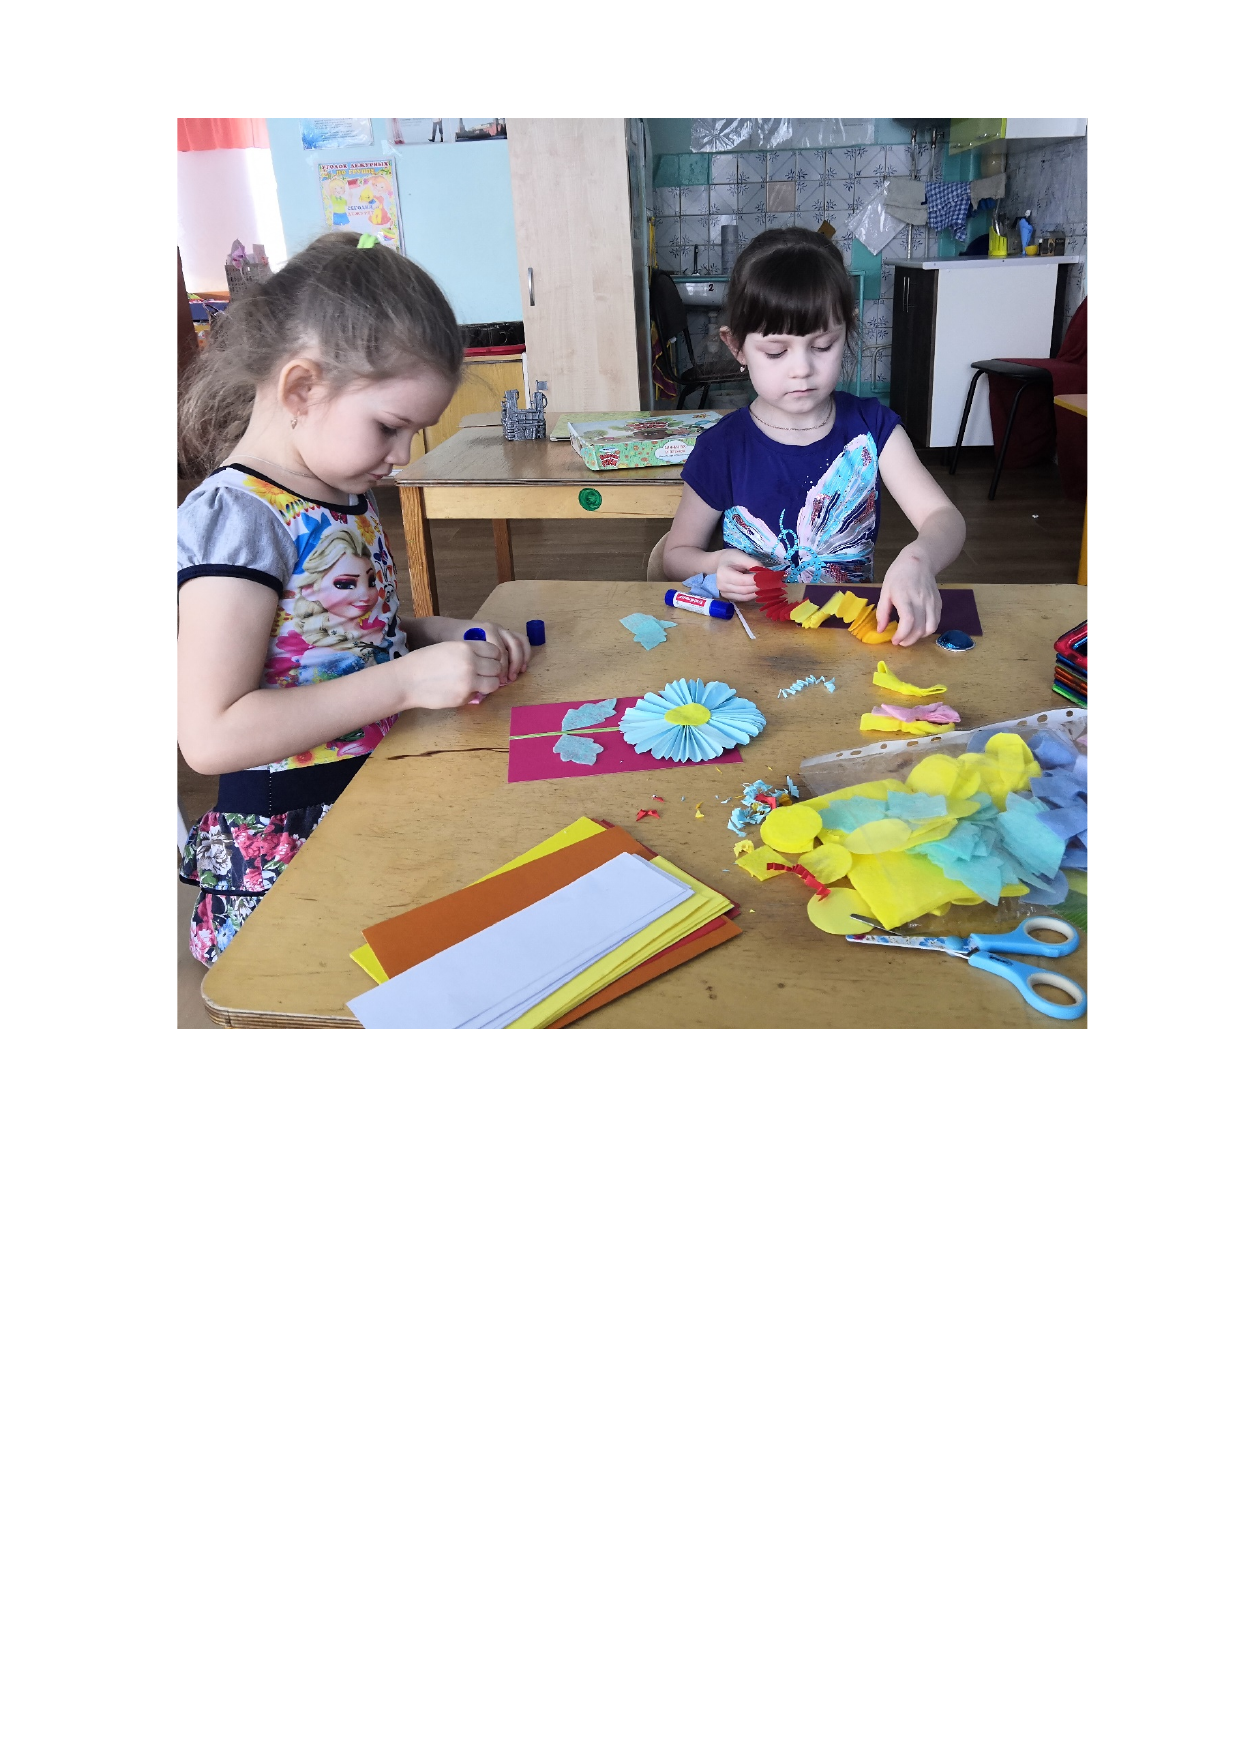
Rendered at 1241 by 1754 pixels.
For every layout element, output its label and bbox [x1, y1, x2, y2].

picture [177, 118, 1088, 1029]
